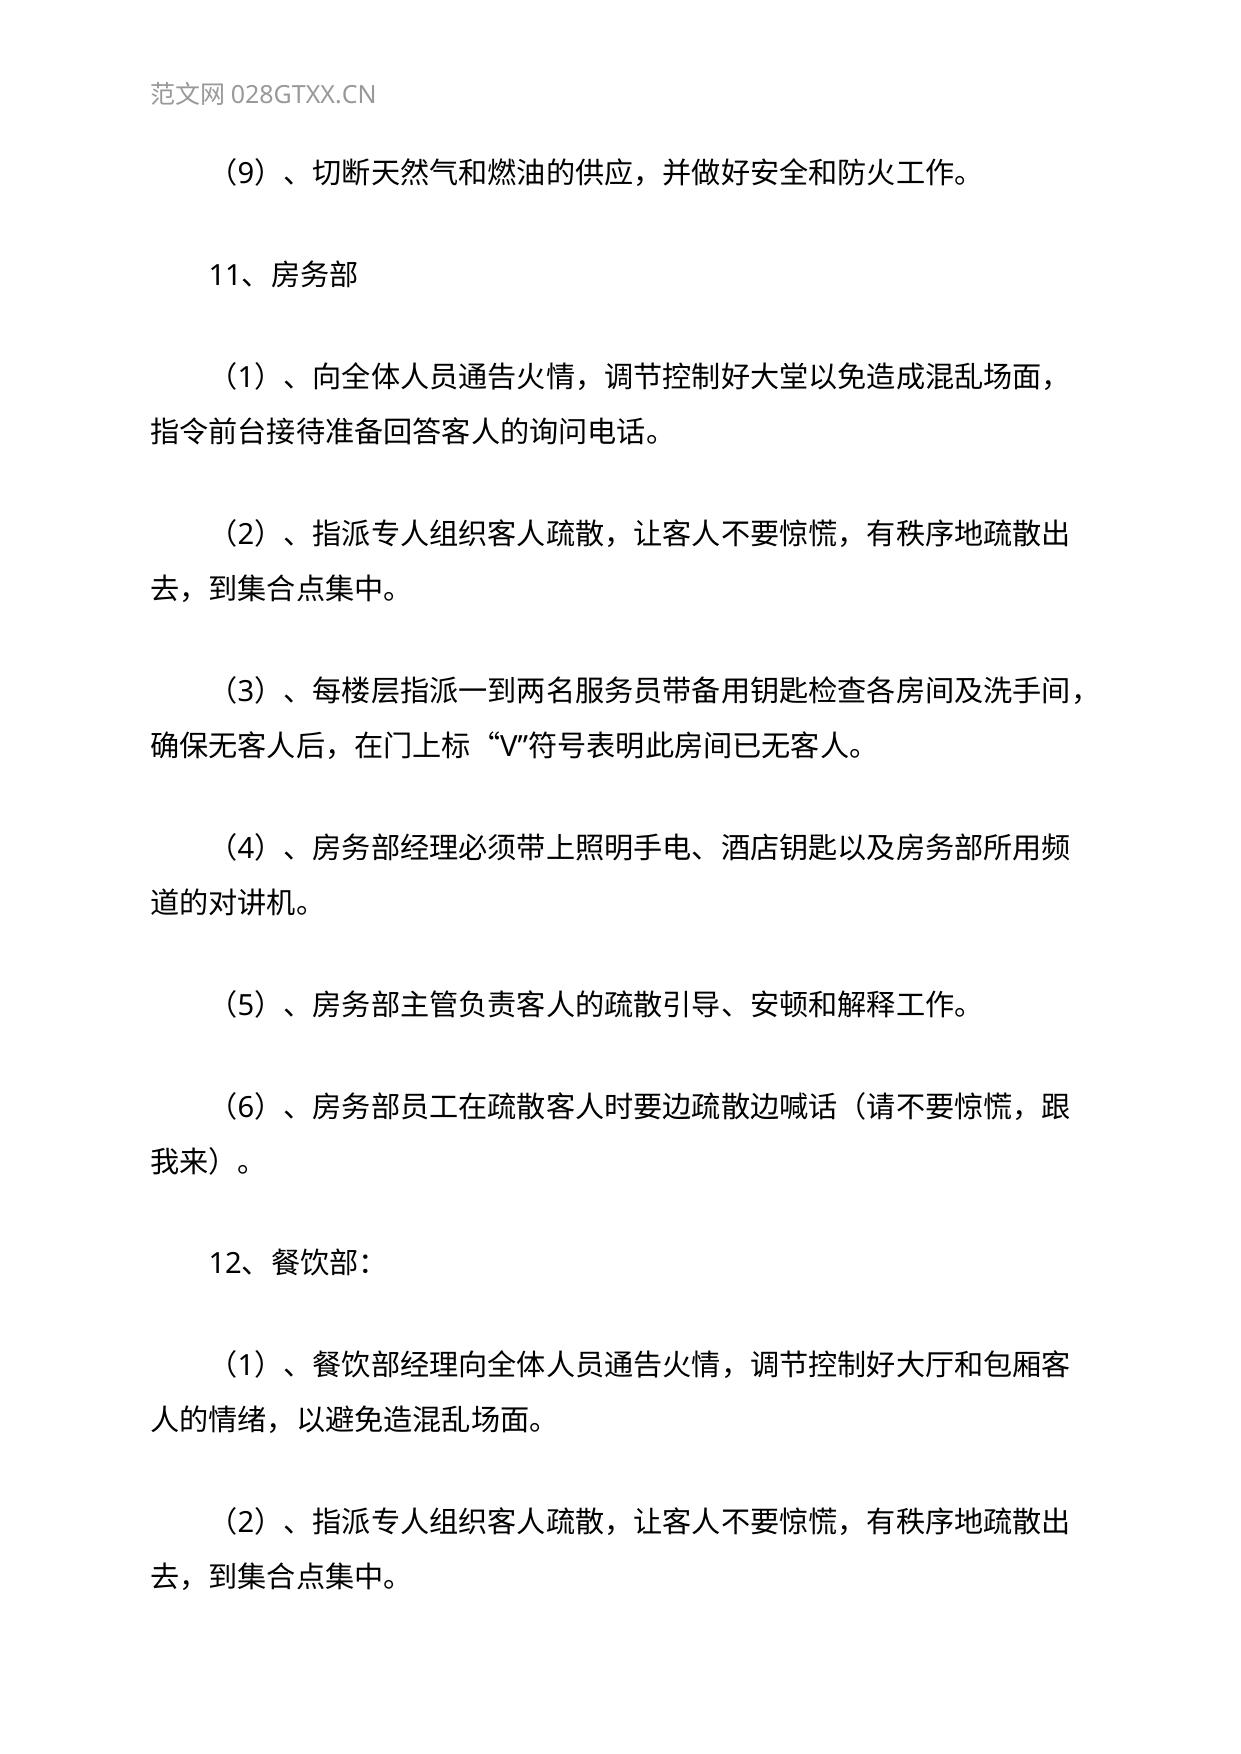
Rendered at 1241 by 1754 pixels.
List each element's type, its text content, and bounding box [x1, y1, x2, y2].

text （1）、餐饮部经理向全体人员通告火情，调节控制好大厅和包厢客人的情绪，以避免造混乱场面。 [150, 1342, 1090, 1439]
text （5）、房务部主管负责客人的疏散引导、安顿和解释工作。 [150, 981, 1090, 1024]
text （4）、房务部经理必须带上照明手电、酒店钥匙以及房务部所用频道的对讲机。 [150, 824, 1090, 922]
text （9）、切断天然气和燃油的供应，并做好安全和防火工作。 [150, 150, 1090, 192]
text （3）、每楼层指派一到两名服务员带备用钥匙检查各房间及洗手间，确保无客人后，在门上标“V”符号表明此房间已无客人。 [150, 667, 1090, 765]
text （6）、房务部员工在疏散客人时要边疏散边喊话（请不要惊慌，跟我来）。 [150, 1083, 1090, 1181]
text （1）、向全体人员通告火情，调节控制好大堂以免造成混乱场面，指令前台接待准备回答客人的询问电话。 [150, 354, 1090, 451]
text 11、房务部 [150, 252, 1090, 294]
text （2）、指派专人组织客人疏散，让客人不要惊慌，有秩序地疏散出去，到集合点集中。 [150, 511, 1090, 608]
text （2）、指派专人组织客人疏散，让客人不要惊慌，有秩序地疏散出去，到集合点集中。 [150, 1499, 1090, 1596]
text 12、餐饮部： [150, 1240, 1090, 1282]
